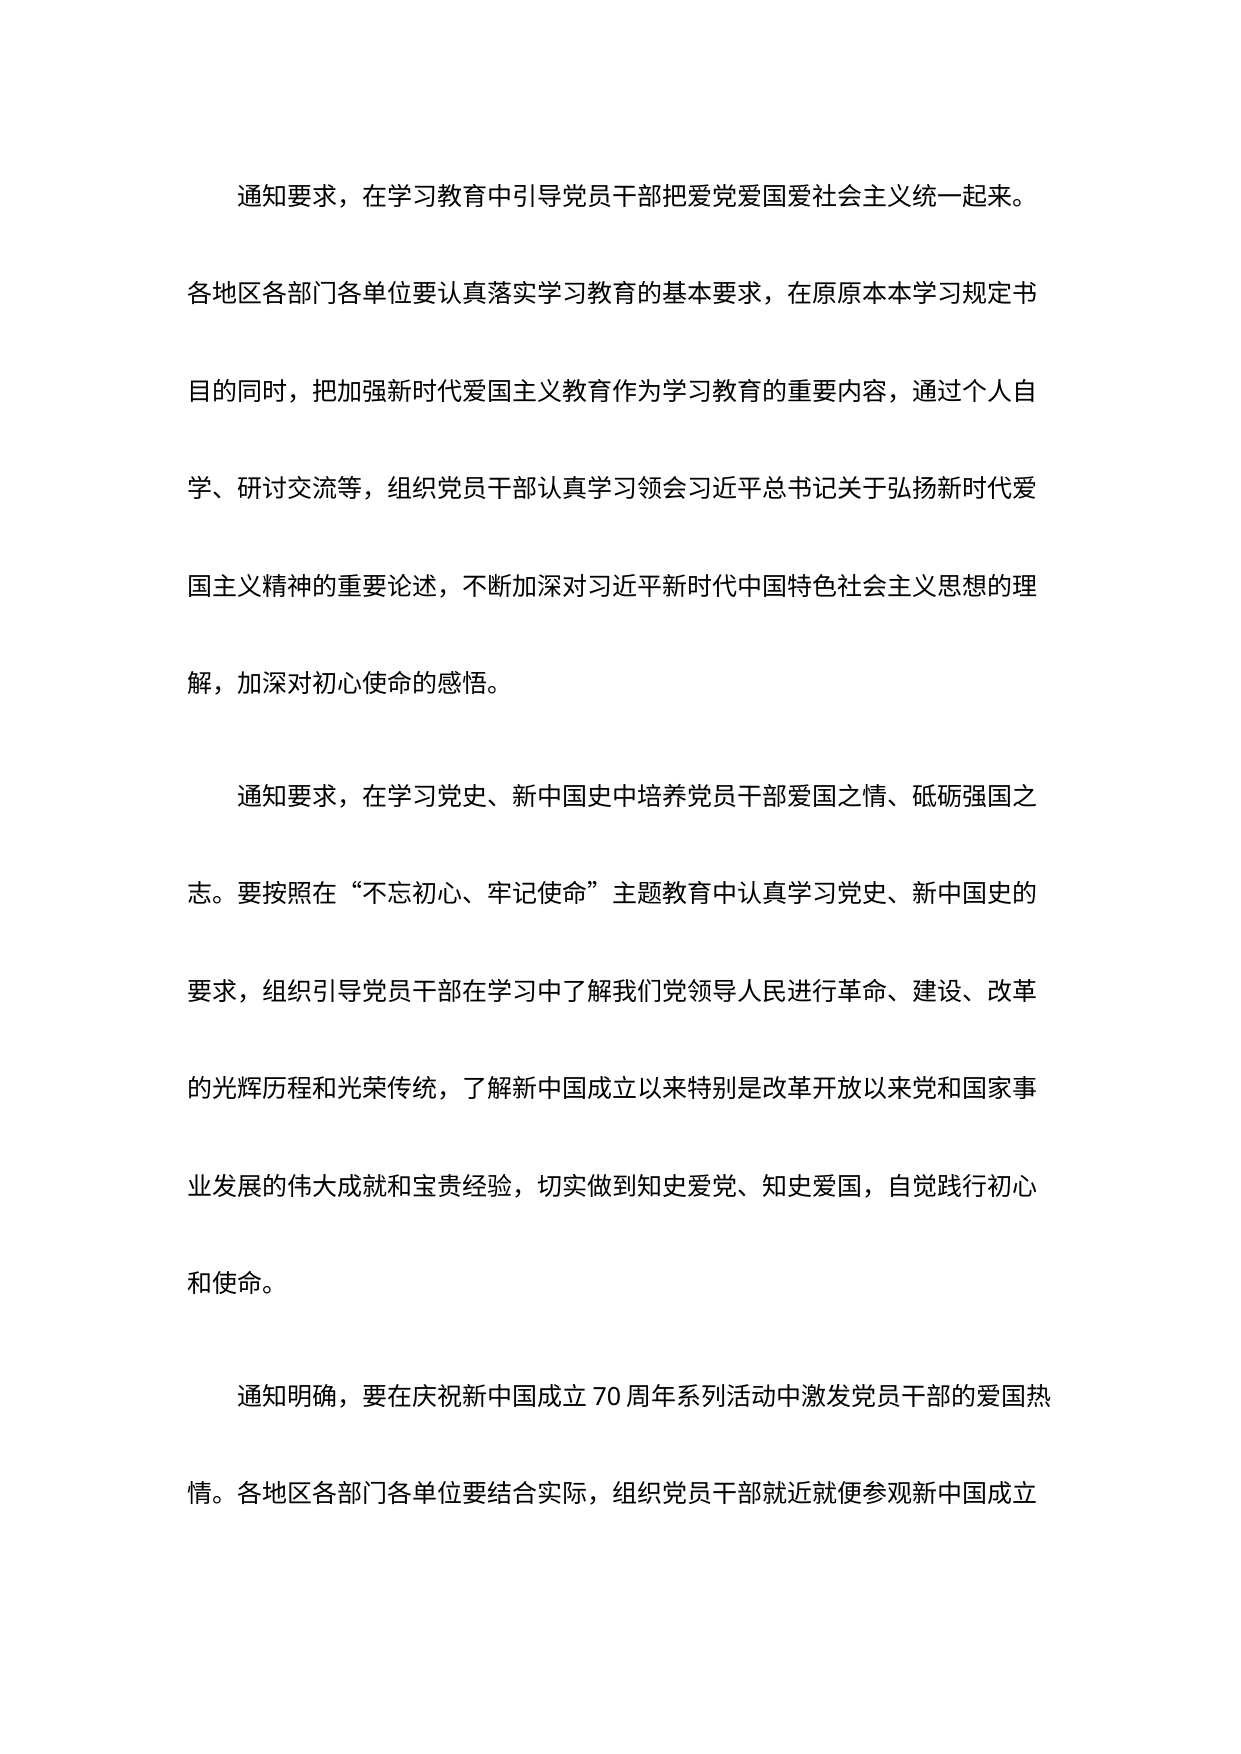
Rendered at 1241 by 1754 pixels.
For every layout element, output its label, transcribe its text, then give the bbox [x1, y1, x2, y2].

text 通知要求，在学习教育中引导党员干部把爱党爱国爱社会主义统一起来。各地区各部门各单位要认真落实学习教育的基本要求，在原原本本学习规定书目的同时，把加强新时代爱国主义教育作为学习教育的重要内容，通过个人自学、研讨交流等，组织党员干部认真学习领会习近平总书记关于弘扬新时代爱国主义精神的重要论述，不断加深对习近平新时代中国特色社会主义思想的理解，加深对初心使命的感悟。 [187, 162, 1053, 714]
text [187, 1362, 1053, 1524]
text 通知要求，在学习党史、新中国史中培养党员干部爱国之情、砥砺强国之志。要按照在“不忘初心、牢记使命”主题教育中认真学习党史、新中国史的要求，组织引导党员干部在学习中了解我们党领导人民进行革命、建设、改革的光辉历程和光荣传统，了解新中国成立以来特别是改革开放以来党和国家事业发展的伟大成就和宝贵经验，切实做到知史爱党、知史爱国，自觉践行初心和使命。 [187, 762, 1053, 1314]
